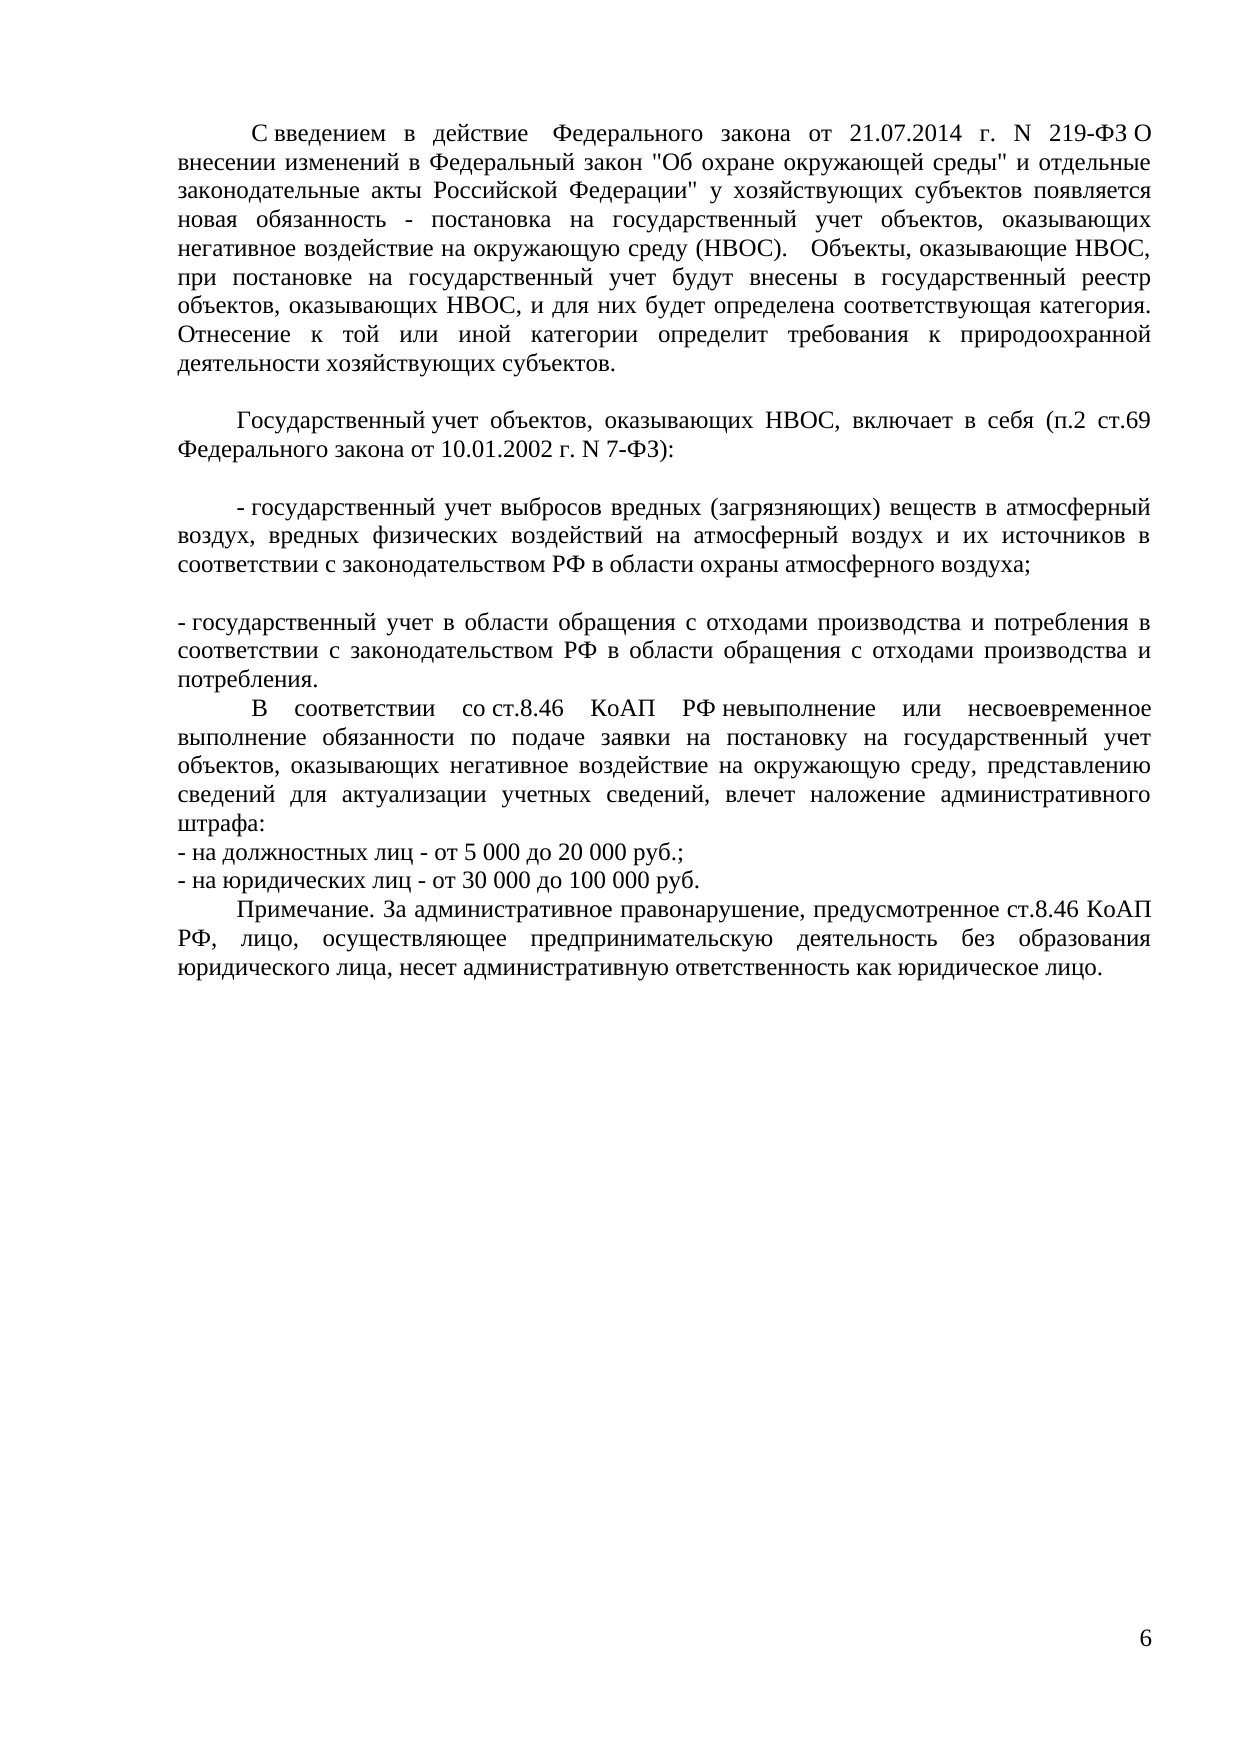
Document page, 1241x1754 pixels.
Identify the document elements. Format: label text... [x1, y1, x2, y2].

text Примечание. За административное правонарушение, предусмотренное ст.8.46 КоАП РФ, лицо, осуществляющее предпринимательскую деятельность без образования юридического лица, несет административную ответственность как юридическое лицо. [177, 894, 1152, 981]
text - на должностных лиц - от 5 000 до 20 000 руб.; [177, 837, 1152, 866]
text - государственный учет выбросов вредных (загрязняющих) веществ в атмосферный воздух, вредных физических воздействий на атмосферный воздух и их источников в соответствии с законодательством РФ в области охраны атмосферного воздуха; [177, 492, 1152, 578]
text С введением в действие Федерального закона от 21.07.2014 г. N 219-ФЗ О внесении изменений в Федеральный закон "Об охране окружающей среды" и отдельные законодательные акты Российской Федерации" у хозяйствующих субъектов появляется новая обязанность - постановка на государственный учет объектов, оказывающих негативное воздействие на окружающую среду (НВОС). Объекты, оказывающие НВОС, при постановке на государственный учет будут внесены в государственный реестр объектов, оказывающих НВОС, и для них будет определена соответствующая категория. Отнесение к той или иной категории определит требования к природоохранной деятельности хозяйствующих субъектов. [177, 118, 1152, 377]
text Государственный учет объектов, оказывающих НВОС, включает в себя (п.2 ст.69 Федерального закона от 10.01.2002 г. N 7-ФЗ): [177, 406, 1152, 463]
text - государственный учет в области обращения с отходами производства и потребления в соответствии с законодательством РФ в области обращения с отходами производства и потребления. [177, 607, 1152, 693]
text - на юридических лиц - от 30 000 до 100 000 руб. [177, 866, 1152, 894]
text В соответствии со ст.8.46 КоАП РФ невыполнение или несвоевременное выполнение обязанности по подаче заявки на постановку на государственный учет объектов, оказывающих негативное воздействие на окружающую среду, представлению сведений для актуализации учетных сведений, влечет наложение административного штрафа: [177, 693, 1152, 837]
